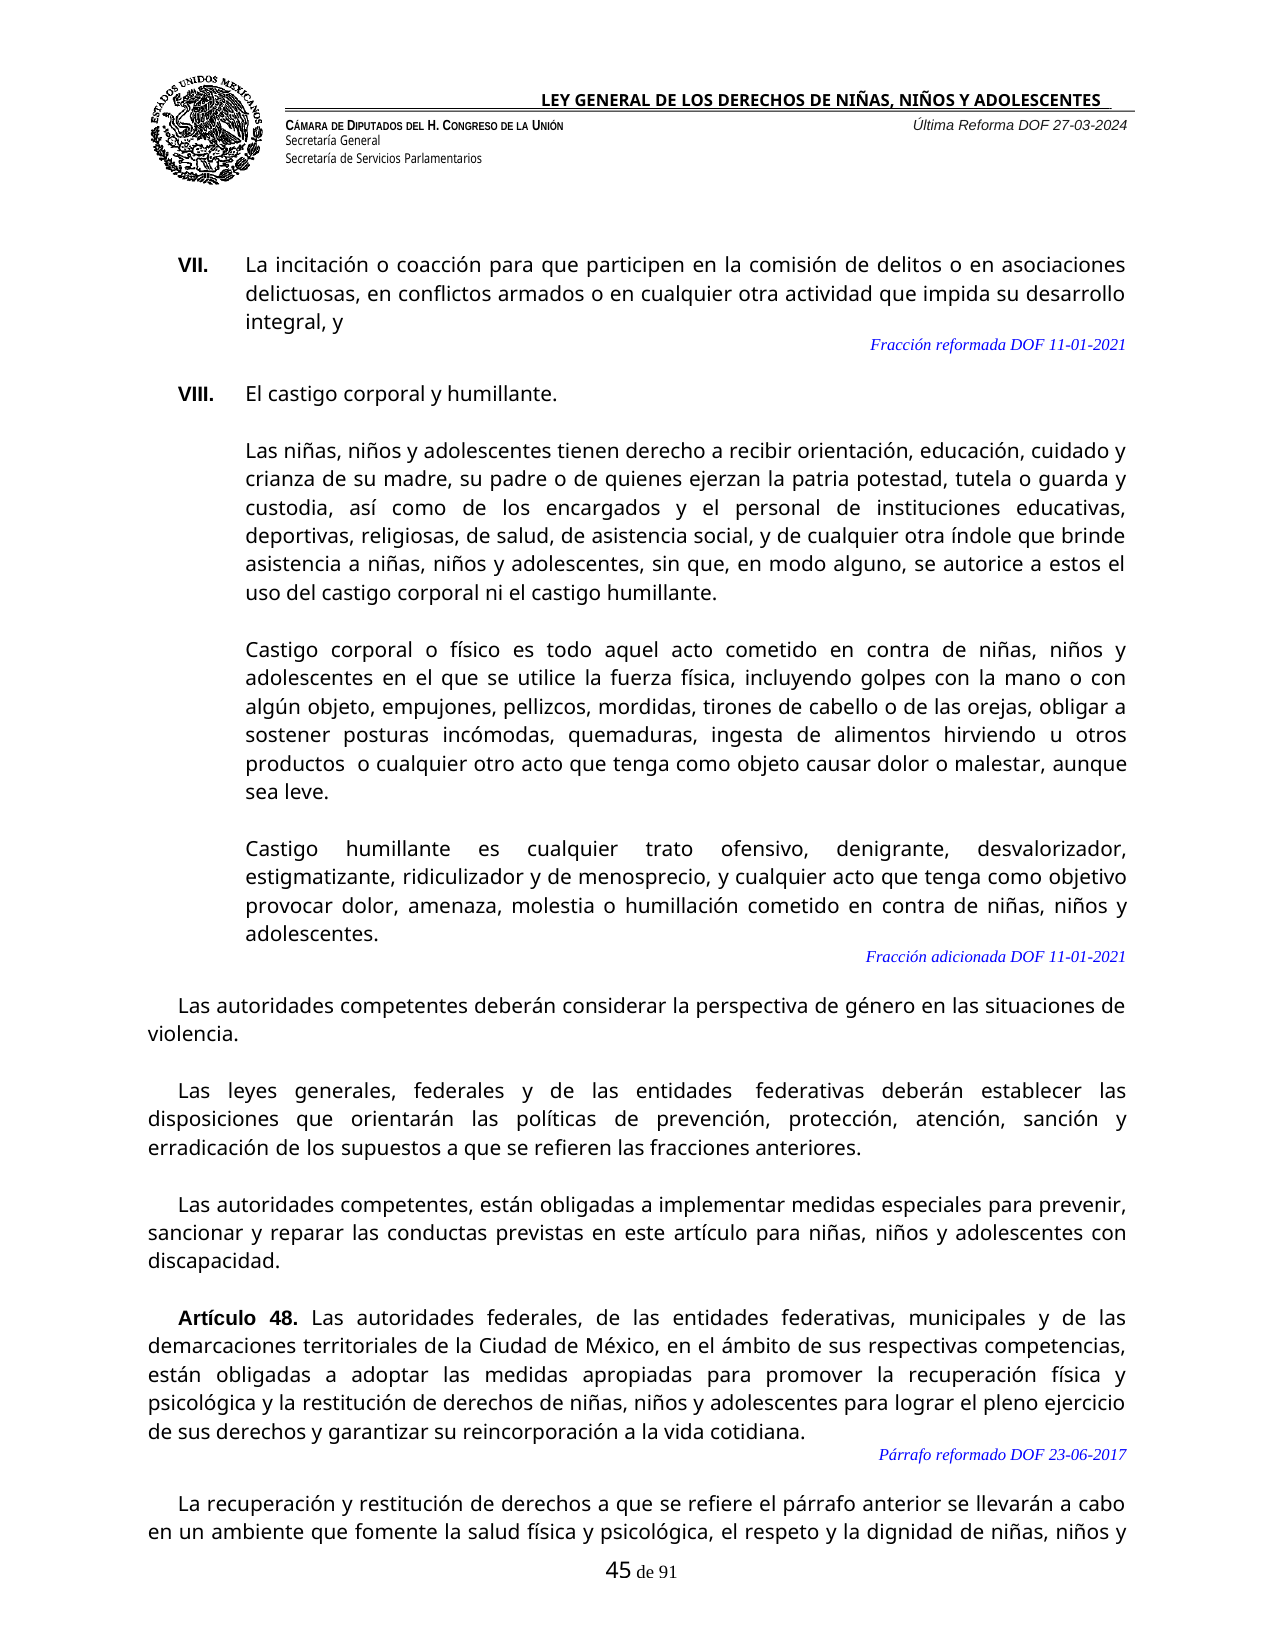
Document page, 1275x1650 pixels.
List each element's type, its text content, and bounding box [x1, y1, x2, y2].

text Las autoridades competentes, están obligadas a implementar medidas especiales para prevenir, sancionar y reparar las conductas previstas en este artículo para niñas, niños y adolescentes con discapacidad. [148, 1190, 1127, 1275]
text Las leyes generales, federales y de las entidades federativas deberán establecer las disposiciones que orientarán las políticas de prevención, protección, atención, sanción y erradicación de los supuestos a que se refieren las fracciones anteriores. [148, 1076, 1127, 1161]
text Castigo humillante es cualquier trato ofensivo, denigrante, desvalorizador, estigmatizante, ridiculizador y de menosprecio, y cualquier acto que tenga como objetivo provocar dolor, amenaza, molestia o humillación cometido en contra de niñas, niños y adolescentes. [245, 834, 1127, 948]
text Párrafo reformado DOF 23-06-2017 [135, 1445, 1128, 1464]
text Castigo corporal o físico es todo aquel acto cometido en contra de niñas, niños y adolescentes en el que se utilice la fuerza física, incluyendo golpes con la mano o con algún objeto, empujones, pellizcos, mordidas, tirones de cabello o de las orejas, obligar a sostener posturas incómodas, quemaduras, ingesta de alimentos hirviendo u otros productos o cualquier otro acto que tenga como objeto causar dolor o malestar, aunque sea leve. [245, 635, 1127, 806]
list La incitación o coacción para que participen en la comisión de delitos o en asociaciones delictuosas, en conflictos armados o en cualquier otra actividad que impida su desarrollo integral, y [178, 250, 1126, 336]
list El castigo corporal y humillante. [178, 379, 1139, 407]
text Las autoridades competentes deberán considerar la perspectiva de género en las situaciones de violencia. [148, 991, 1127, 1048]
picture [150, 75, 263, 185]
text Las niñas, niños y adolescentes tienen derecho a recibir orientación, educación, cuidado y crianza de su madre, su padre o de quienes ejerzan la patria potestad, tutela o guarda y custodia, así como de los encargados y el personal de instituciones educativas, deportivas, religiosas, de salud, de asistencia social, y de cualquier otra índole que brinde asistencia a niñas, niños y adolescentes, sin que, en modo alguno, se autorice a estos el uso del castigo corporal ni el castigo humillante. [245, 436, 1127, 606]
text Fracción reformada DOF 11-01-2021 [135, 336, 1128, 355]
text Fracción adicionada DOF 11-01-2021 [135, 948, 1128, 966]
text Artículo 48. Las autoridades federales, de las entidades federativas, municipales y de las demarcaciones territoriales de la Ciudad de México, en el ámbito de sus respectivas competencias, están obligadas a adoptar las medidas apropiadas para promover la recuperación física y psicológica y la restitución de derechos de niñas, niños y adolescentes para lograr el pleno ejercicio de sus derechos y garantizar su reincorporación a la vida cotidiana. [148, 1303, 1127, 1445]
